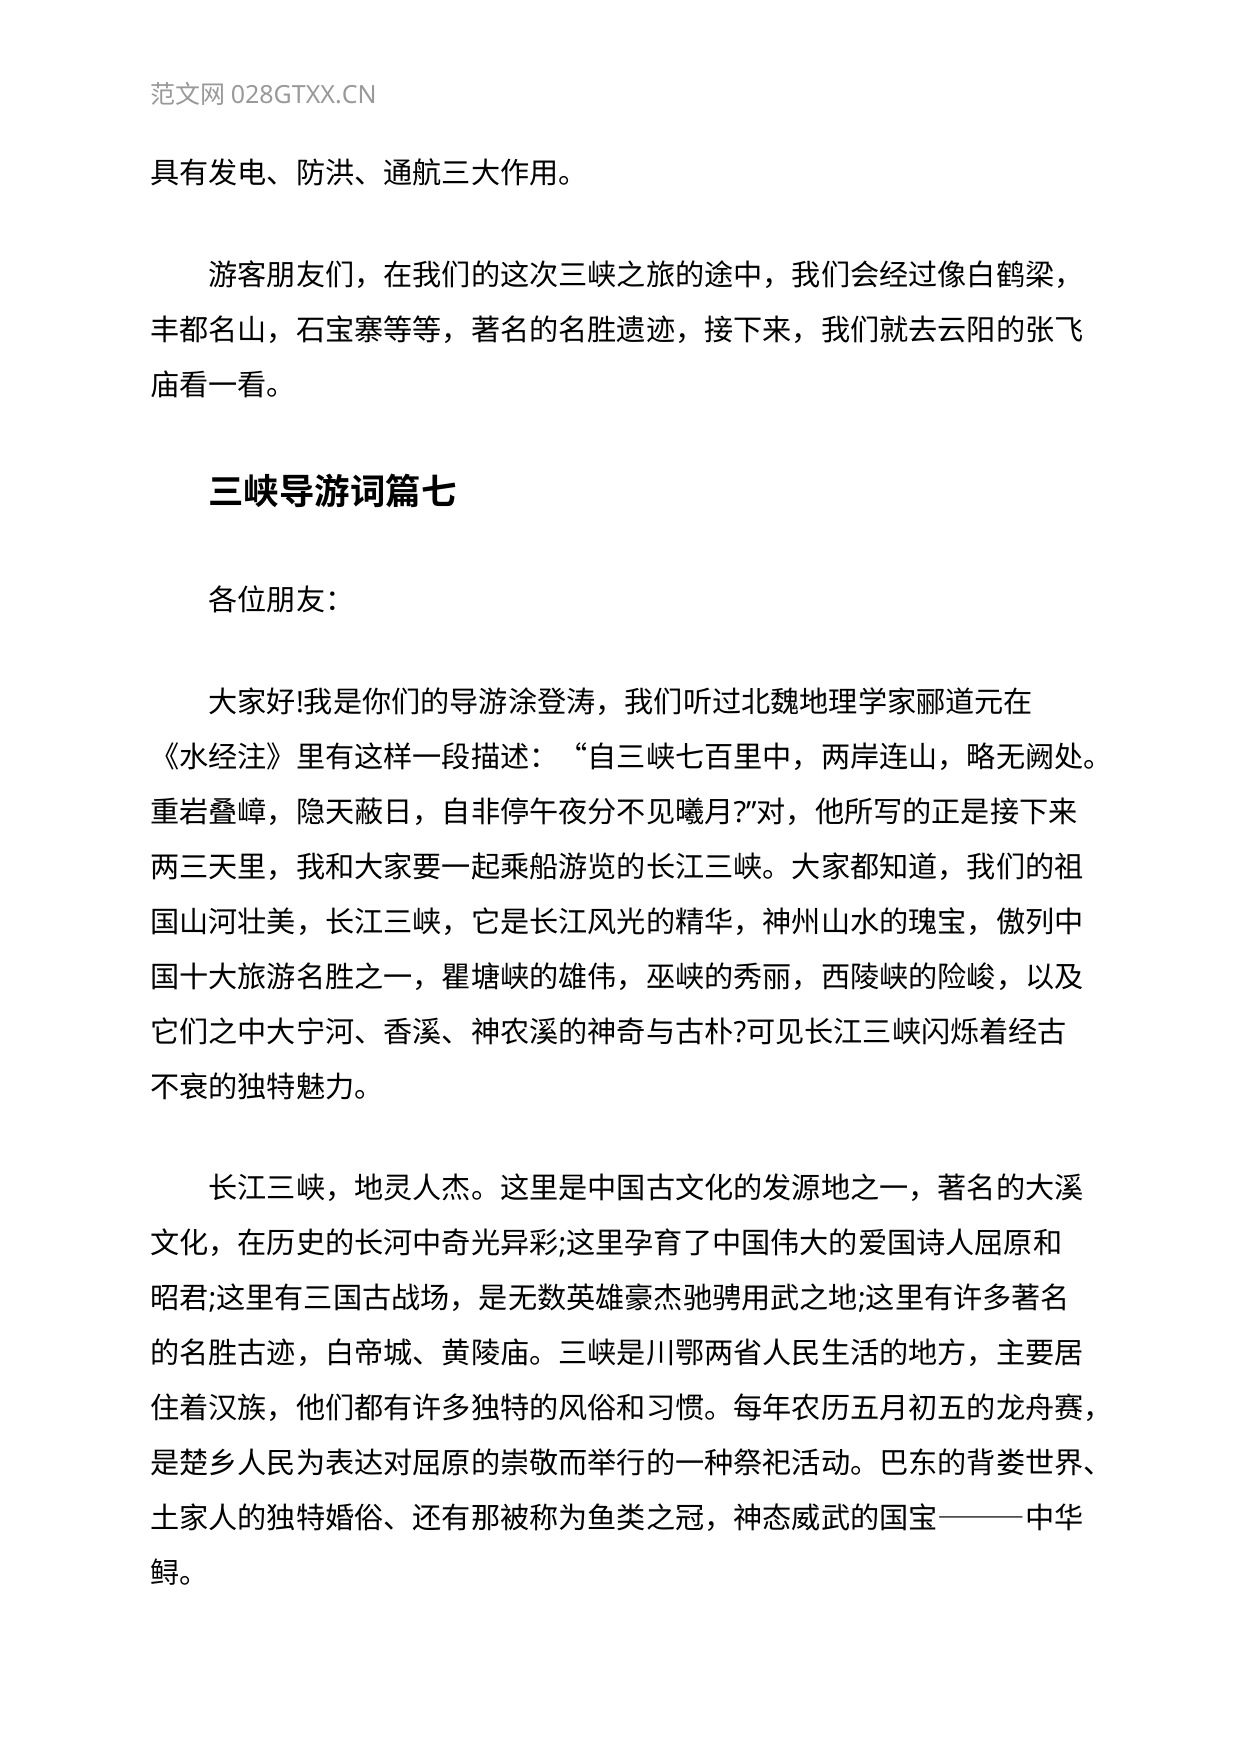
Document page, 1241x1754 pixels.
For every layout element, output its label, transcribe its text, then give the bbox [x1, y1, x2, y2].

text 大家好!我是你们的导游涂登涛，我们听过北魏地理学家郦道元在《水经注》里有这样一段描述：“自三峡七百里中，两岸连山，略无阙处。重岩叠嶂，隐天蔽日，自非停午夜分不见曦月?”对，他所写的正是接下来两三天里，我和大家要一起乘船游览的长江三峡。大家都知道，我们的祖国山河壮美，长江三峡，它是长江风光的精华，神州山水的瑰宝，傲列中国十大旅游名胜之一，瞿塘峡的雄伟，巫峡的秀丽，西陵峡的险峻，以及它们之中大宁河、香溪、神农溪的神奇与古朴?可见长江三峡闪烁着经古不衰的独特魅力。 [150, 678, 1090, 1105]
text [150, 150, 1090, 192]
text 长江三峡，地灵人杰。这里是中国古文化的发源地之一，著名的大溪文化，在历史的长河中奇光异彩;这里孕育了中国伟大的爱国诗人屈原和昭君;这里有三国古战场，是无数英雄豪杰驰骋用武之地;这里有许多著名的名胜古迹，白帝城、黄陵庙。三峡是川鄂两省人民生活的地方，主要居住着汉族，他们都有许多独特的风俗和习惯。每年农历五月初五的龙舟赛，是楚乡人民为表达对屈原的崇敬而举行的一种祭祀活动。巴东的背娄世界、土家人的独特婚俗、还有那被称为鱼类之冠，神态威武的国宝———中华鲟。 [150, 1165, 1090, 1592]
text 三峡导游词篇七 [150, 463, 1090, 514]
text 游客朋友们，在我们的这次三峡之旅的途中，我们会经过像白鹤梁，丰都名山，石宝寨等等，著名的名胜遗迹，接下来，我们就去云阳的张飞庙看一看。 [150, 252, 1090, 404]
text 各位朋友： [150, 577, 1090, 619]
